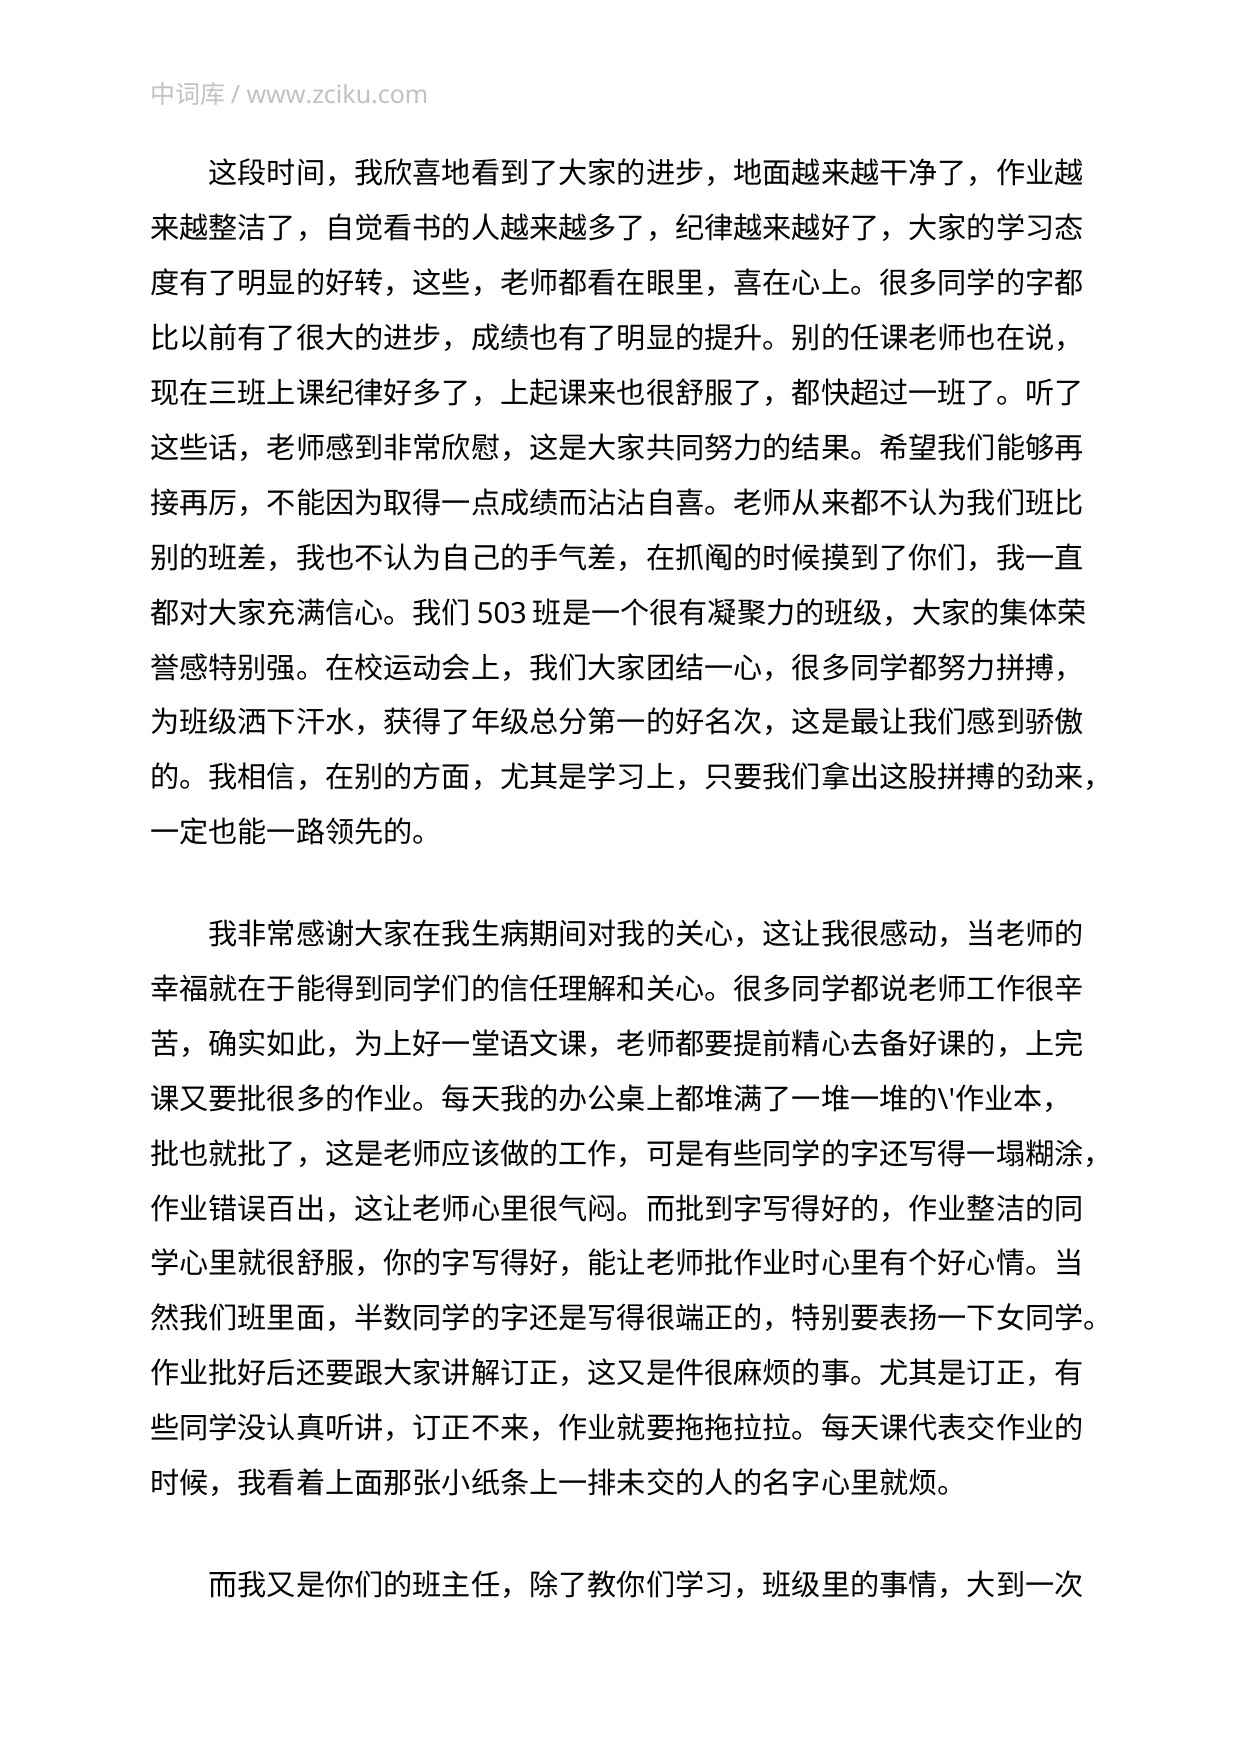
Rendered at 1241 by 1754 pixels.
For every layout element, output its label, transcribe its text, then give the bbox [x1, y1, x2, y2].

text 我非常感谢大家在我生病期间对我的关心，这让我很感动，当老师的幸福就在于能得到同学们的信任理解和关心。很多同学都说老师工作很辛苦，确实如此，为上好一堂语文课，老师都要提前精心去备好课的，上完课又要批很多的作业。每天我的办公桌上都堆满了一堆一堆的\'作业本，批也就批了，这是老师应该做的工作，可是有些同学的字还写得一塌糊涂，作业错误百出，这让老师心里很气闷。而批到字写得好的，作业整洁的同学心里就很舒服，你的字写得好，能让老师批作业时心里有个好心情。当然我们班里面，半数同学的字还是写得很端正的，特别要表扬一下女同学。作业批好后还要跟大家讲解订正，这又是件很麻烦的事。尤其是订正，有些同学没认真听讲，订正不来，作业就要拖拖拉拉。每天课代表交作业的时候，我看着上面那张小纸条上一排未交的人的名字心里就烦。 [150, 911, 1090, 1502]
text 这段时间，我欣喜地看到了大家的进步，地面越来越干净了，作业越来越整洁了，自觉看书的人越来越多了，纪律越来越好了，大家的学习态度有了明显的好转，这些，老师都看在眼里，喜在心上。很多同学的字都比以前有了很大的进步，成绩也有了明显的提升。别的任课老师也在说，现在三班上课纪律好多了，上起课来也很舒服了，都快超过一班了。听了这些话，老师感到非常欣慰，这是大家共同努力的结果。希望我们能够再接再厉，不能因为取得一点成绩而沾沾自喜。老师从来都不认为我们班比别的班差，我也不认为自己的手气差，在抓阄的时候摸到了你们，我一直都对大家充满信心。我们503班是一个很有凝聚力的班级，大家的集体荣誉感特别强。在校运动会上，我们大家团结一心，很多同学都努力拼搏，为班级洒下汗水，获得了年级总分第一的好名次，这是最让我们感到骄傲的。我相信，在别的方面，尤其是学习上，只要我们拿出这股拼搏的劲来，一定也能一路领先的。 [150, 150, 1090, 851]
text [150, 1561, 1090, 1604]
